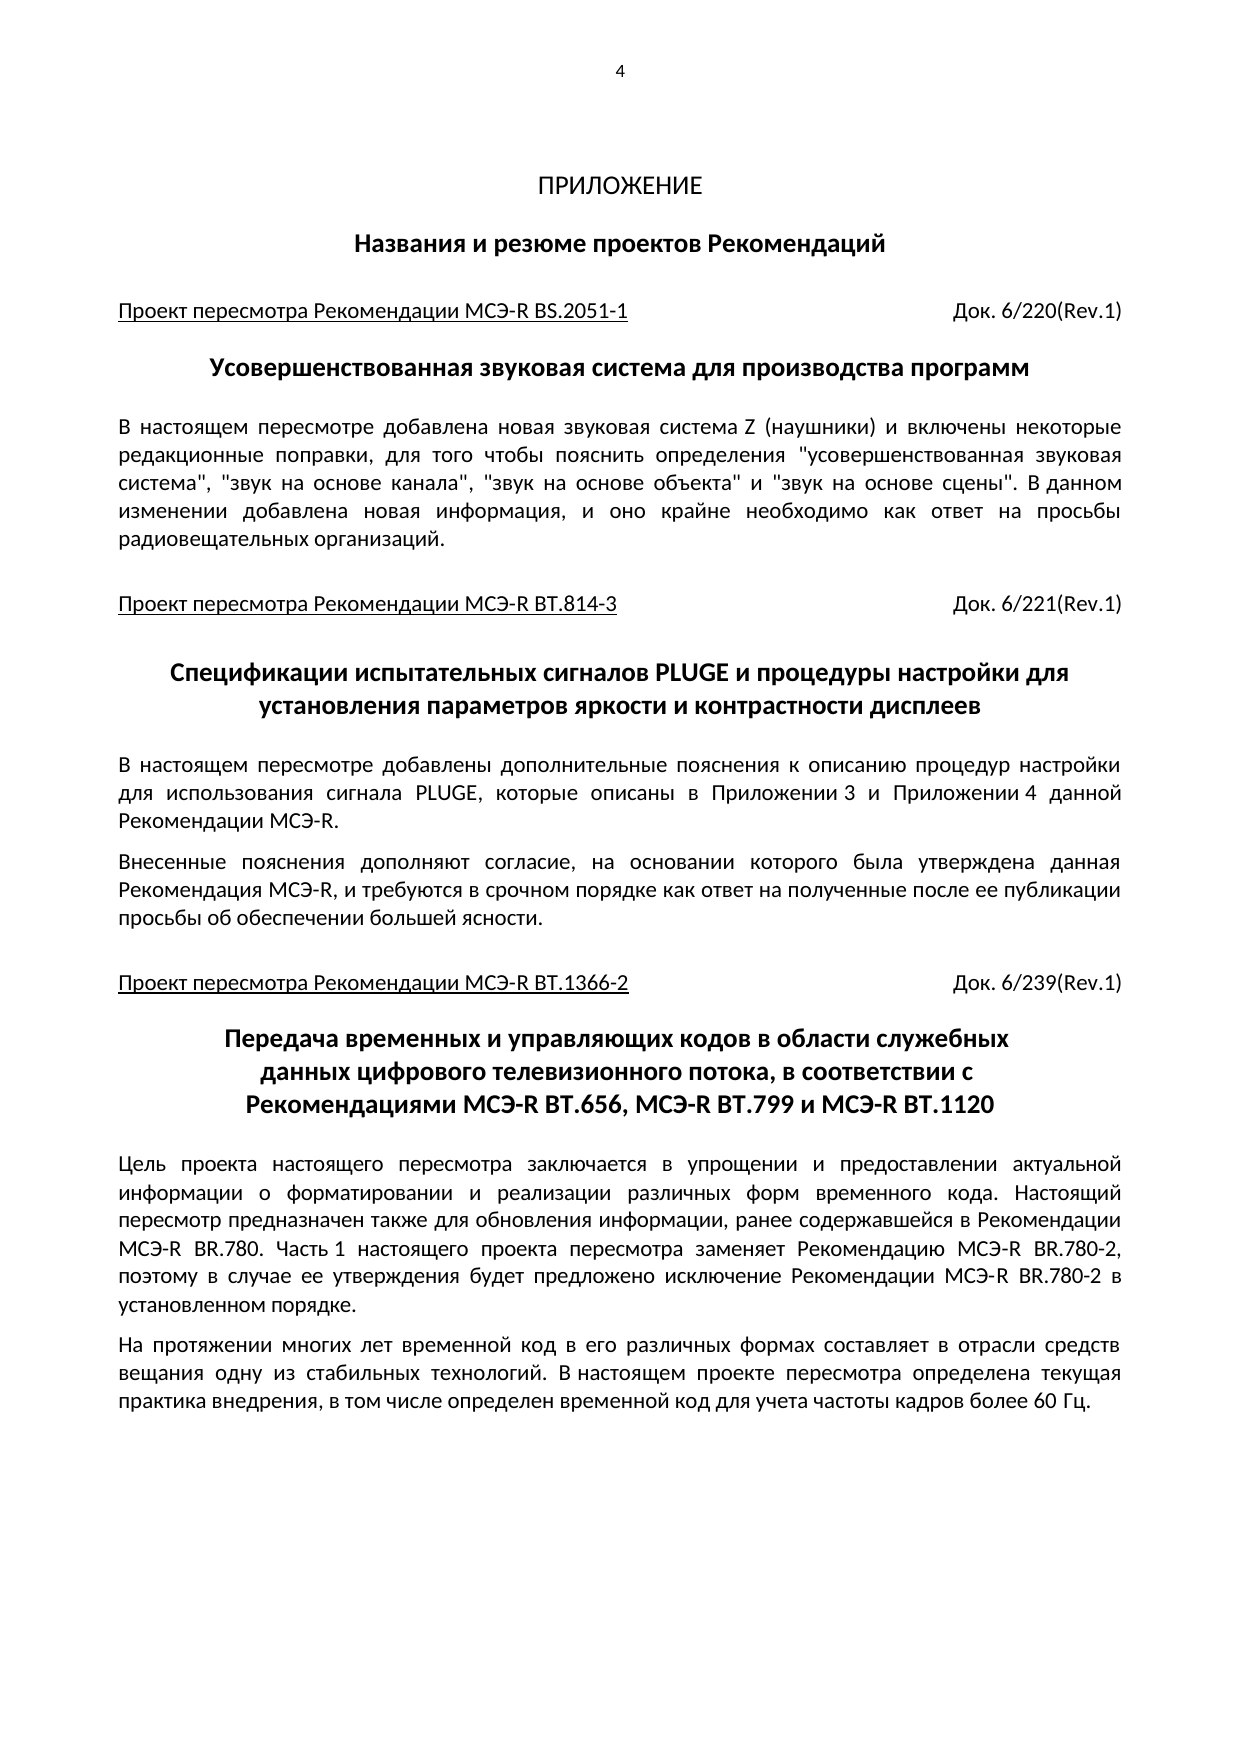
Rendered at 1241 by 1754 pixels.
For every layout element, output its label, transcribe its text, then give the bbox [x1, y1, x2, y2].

title В настоящем пересмотре добавлена новая звуковая система Z (наушники) и включены некоторые редакционные поправки, для того чтобы пояснить определения "усовершенствованная звуковая система", "звук на основе канала", "звук на основе объекта" и "звук на основе сцены". В данном изменении добавлена новая информация, и оно крайне необходимо как ответ на просьбы радиовещательных организаций. [118, 412, 1122, 552]
text Проект пересмотра Рекомендации МСЭ-R BT.814-3 Док. 6/221(Rev.1) [118, 589, 1122, 617]
text Внесенные пояснения дополняют согласие, на основании которого была утверждена данная Рекомендация МСЭ-R, и требуются в срочном порядке как ответ на полученные после ее публикации просьбы об обеспечении большей ясности. [118, 847, 1122, 931]
text На протяжении многих лет временной код в его различных формах составляет в отрасли средств вещания одну из стабильных технологий. В настоящем проекте пересмотра определена текущая практика внедрения, в том числе определен временной код для учета частоты кадров более 60 Гц. [118, 1330, 1122, 1414]
text Передача временных и управляющих кодов в области служебных данных цифрового телевизионного потока, в соответствии с Рекомендациями МСЭ-R BT.656, МСЭ-R BT.799 и МСЭ-R BT.1120 [118, 1021, 1122, 1120]
title Усовершенствованная звуковая система для производства программ [118, 350, 1122, 383]
text Спецификации испытательных сигналов PLUGE и процедуры настройки для установления параметров яркости и контрастности дисплеев [118, 655, 1122, 721]
title Цель проекта настоящего пересмотра заключается в упрощении и предоставлении актуальной информации о форматировании и реализации различных форм временного кода. Настоящий пересмотр предназначен также для обновления информации, ранее содержавшейся в Рекомендации МСЭ-R BR.780. Часть 1 настоящего проекта пересмотра заменяет Рекомендацию МСЭ-R BR.780-2, поэтому в случае ее утверждения будет предложено исключение Рекомендации МСЭ-R BR.780-2 в установленном порядке. [118, 1149, 1122, 1318]
title В настоящем пересмотре добавлены дополнительные пояснения к описанию процедур настройки для использования сигнала PLUGE, которые описаны в Приложении 3 и Приложении 4 данной Рекомендации МСЭ-R. [118, 750, 1122, 834]
text Проект пересмотра Рекомендации МСЭ-R BS.2051-1 Док. 6/220(Rev.1) [118, 297, 1122, 325]
text Приложение [118, 168, 1122, 201]
text Проект пересмотра Рекомендации МСЭ-R BT.1366-2 Док. 6/239(Rev.1) [118, 968, 1122, 996]
title Названия и резюме проектов Рекомендаций [118, 226, 1122, 259]
